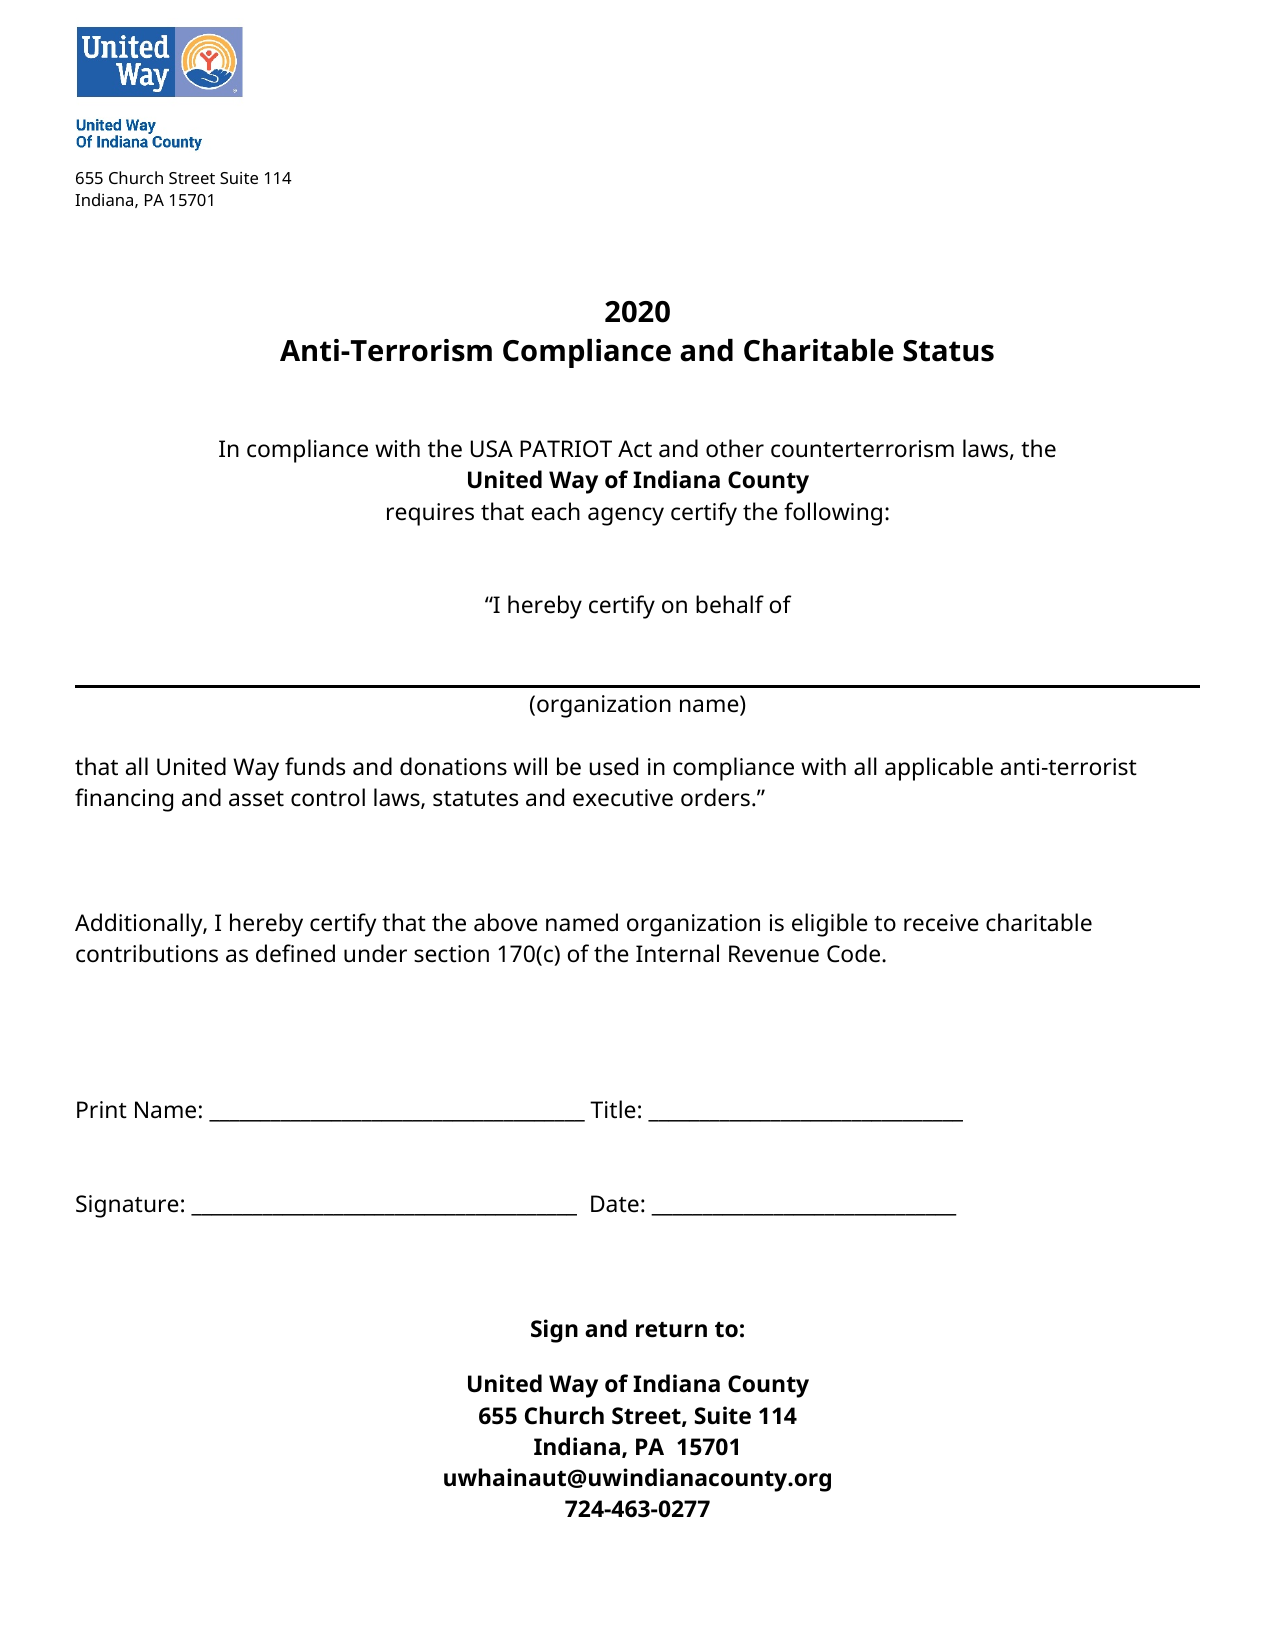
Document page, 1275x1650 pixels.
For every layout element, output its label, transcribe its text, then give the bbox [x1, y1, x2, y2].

text Sign and return to: [75, 1313, 1200, 1344]
text Print Name: _____________________________________ Title: _______________________________ [75, 1094, 1200, 1126]
text that all United Way funds and donations will be used in compliance with all applicable anti-terrorist financing and asset control laws, statutes and executive orders.” [75, 751, 1200, 813]
text 2020 [75, 291, 1200, 331]
text In compliance with the USA PATRIOT Act and other counterterrorism laws, the [75, 433, 1200, 464]
text uwhainaut@uwindianacounty.org [75, 1462, 1200, 1493]
text “I hereby certify on behalf of [75, 589, 1200, 620]
text Signature: ______________________________________ Date: ______________________________ [75, 1188, 1200, 1219]
text 724-463-0277 [75, 1493, 1200, 1524]
text requires that each agency certify the following: [75, 495, 1200, 527]
text Indiana, PA 15701 [75, 189, 1200, 212]
text 655 Church Street, Suite 114 [75, 1399, 1200, 1431]
text United Way of Indiana County [75, 464, 1200, 495]
picture [76, 18, 251, 153]
text 655 Church Street Suite 114 [75, 166, 1200, 189]
text Additionally, I hereby certify that the above named organization is eligible to receive charitable contributions as defined under section 170(c) of the Internal Revenue Code. [75, 907, 1200, 969]
text Anti-Terrorism Compliance and Charitable Status [75, 331, 1200, 370]
text United Way of Indiana County [75, 1368, 1200, 1399]
text (organization name) [75, 688, 1200, 719]
text Indiana, PA 15701 [75, 1431, 1200, 1462]
